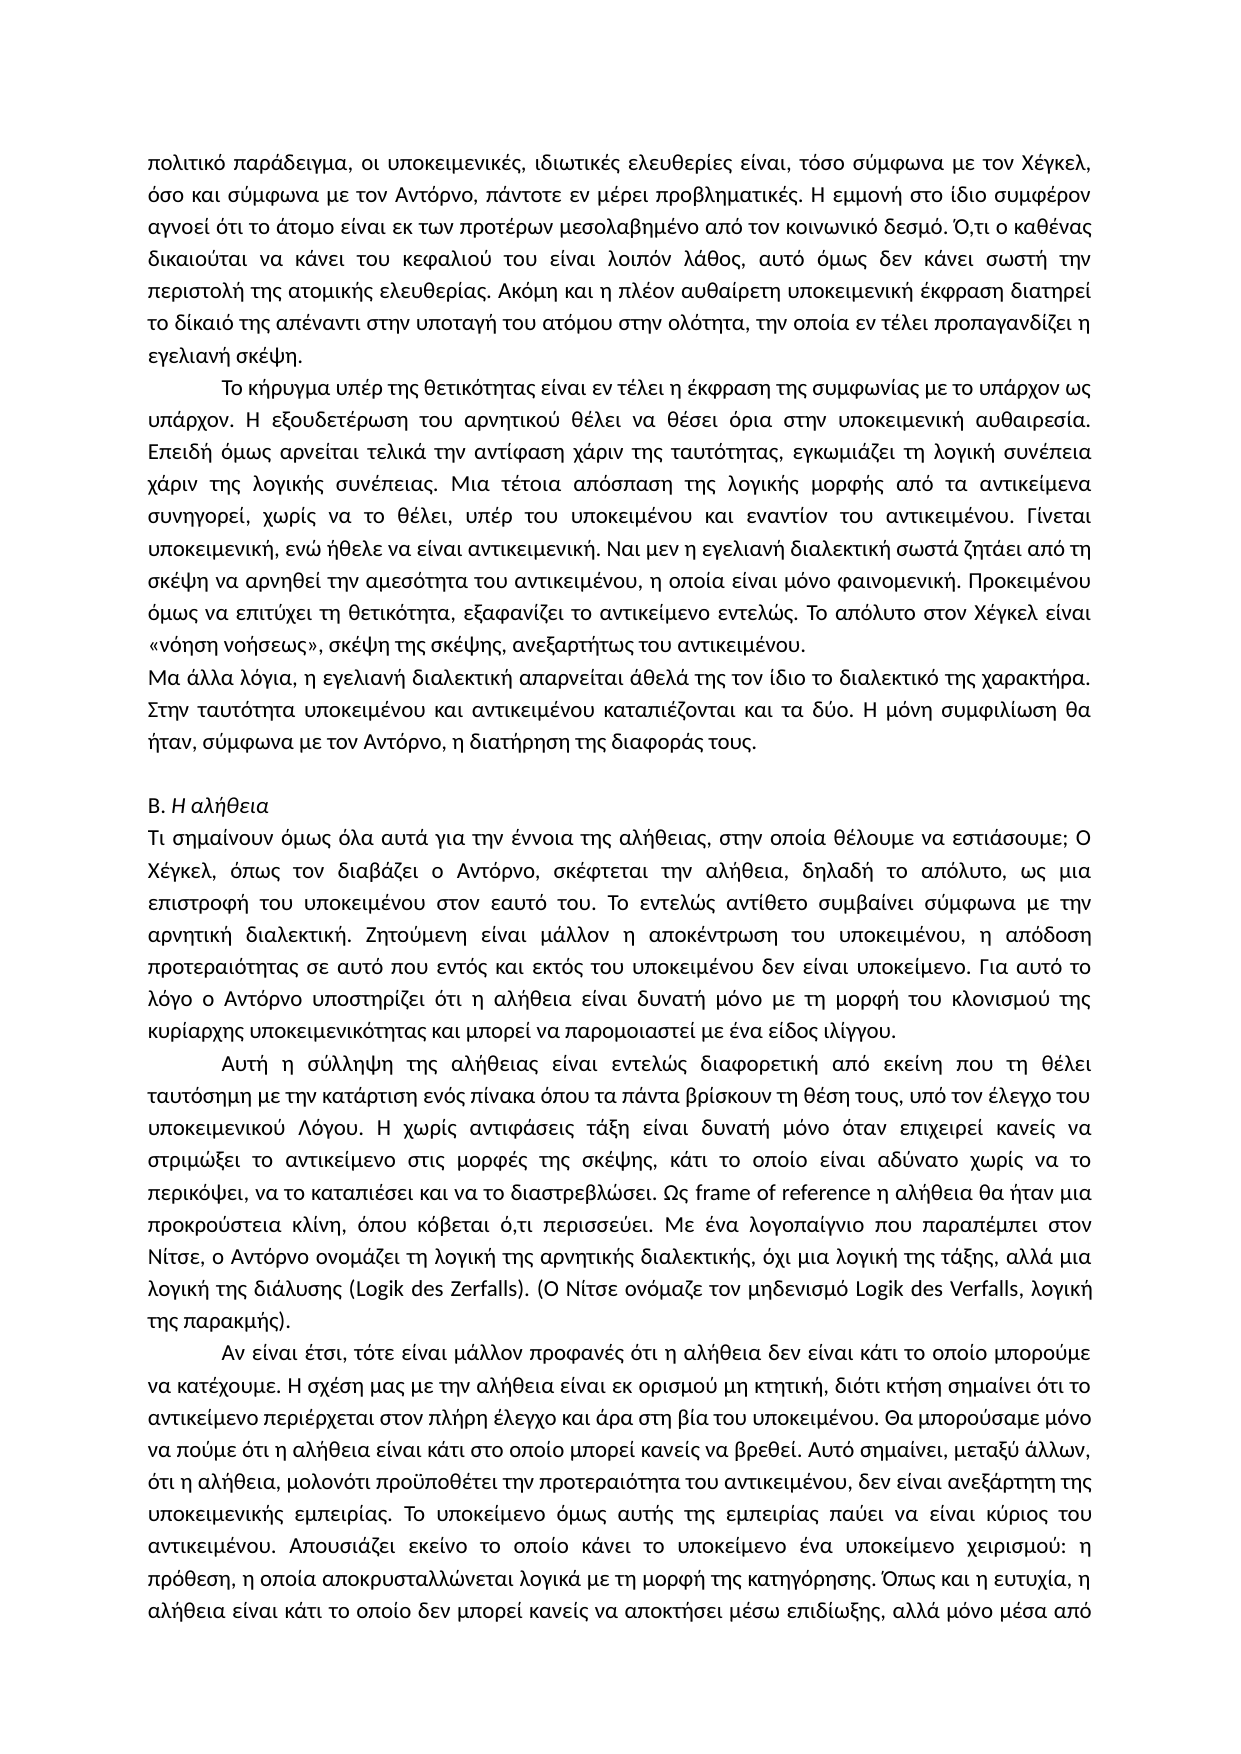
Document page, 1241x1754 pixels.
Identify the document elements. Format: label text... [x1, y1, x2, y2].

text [148, 1338, 1093, 1624]
text Τι σημαίνουν όμως όλα αυτά για την έννοια της αλήθειας, στην οποία θέλουμε να εστιάσουμε; Ο Χέγκελ, όπως τον διαβάζει ο Αντόρνο, σκέφτεται την αλήθεια, δηλαδή το απόλυτο, ως μια επιστροφή του υποκειμένου στον εαυτό του. Το εντελώς αντίθετο συμβαίνει σύμφωνα με την αρνητική διαλεκτική. Ζητούμενη είναι μάλλον η αποκέντρωση του υποκειμένου, η απόδοση προτεραιότητας σε αυτό που εντός και εκτός του υποκειμένου δεν είναι υποκείμενο. Για αυτό το λόγο ο Αντόρνο υποστηρίζει ότι η αλήθεια είναι δυνατή μόνο με τη μορφή του κλονισμού της κυρίαρχης υποκειμενικότητας και μπορεί να παρομοιαστεί με ένα είδος ιλίγγου. [148, 823, 1093, 1045]
text Μα άλλα λόγια, η εγελιανή διαλεκτική απαρνείται άθελά της τον ίδιο το διαλεκτικό της χαρακτήρα. Στην ταυτότητα υποκειμένου και αντικειμένου καταπιέζονται και τα δύο. Η μόνη συμφιλίωση θα ήταν, σύμφωνα με τον Αντόρνο, η διατήρηση της διαφοράς τους. [148, 663, 1093, 755]
text Αυτή η σύλληψη της αλήθειας είναι εντελώς διαφορετική από εκείνη που τη θέλει ταυτόσημη με την κατάρτιση ενός πίνακα όπου τα πάντα βρίσκουν τη θέση τους, υπό τον έλεγχο του υποκειμενικού Λόγου. Η χωρίς αντιφάσεις τάξη είναι δυνατή μόνο όταν επιχειρεί κανείς να στριμώξει το αντικείμενο στις μορφές της σκέψης, κάτι το οποίο είναι αδύνατο χωρίς να το περικόψει, να το καταπιέσει και να το διαστρεβλώσει. Ως frame of reference η αλήθεια θα ήταν μια προκρούστεια κλίνη, όπου κόβεται ό,τι περισσεύει. Με ένα λογοπαίγνιο που παραπέμπει στον Νίτσε, ο Αντόρνο ονομάζει τη λογική της αρνητικής διαλεκτικής, όχι μια λογική της τάξης, αλλά μια λογική της διάλυσης (Logik des Zerfalls). (Ο Νίτσε ονόμαζε τον μηδενισμό Logik des Verfalls, λογική της παρακμής). [148, 1049, 1093, 1334]
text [148, 148, 1093, 369]
text Το κήρυγμα υπέρ της θετικότητας είναι εν τέλει η έκφραση της συμφωνίας με το υπάρχον ως υπάρχον. Η εξουδετέρωση του αρνητικού θέλει να θέσει όρια στην υποκειμενική αυθαιρεσία. Επειδή όμως αρνείται τελικά την αντίφαση χάριν της ταυτότητας, εγκωμιάζει τη λογική συνέπεια χάριν της λογικής συνέπειας. Μια τέτοια απόσπαση της λογικής μορφής από τα αντικείμενα συνηγορεί, χωρίς να το θέλει, υπέρ του υποκειμένου και εναντίον του αντικειμένου. Γίνεται υποκειμενική, ενώ ήθελε να είναι αντικειμενική. Ναι μεν η εγελιανή διαλεκτική σωστά ζητάει από τη σκέψη να αρνηθεί την αμεσότητα του αντικειμένου, η οποία είναι μόνο φαινομενική. Προκειμένου όμως να επιτύχει τη θετικότητα, εξαφανίζει το αντικείμενο εντελώς. Το απόλυτο στον Χέγκελ είναι «νόηση νοήσεως», σκέψη της σκέψης, ανεξαρτήτως του αντικειμένου. [148, 373, 1093, 658]
text Β. Η αλήθεια [148, 791, 1093, 819]
